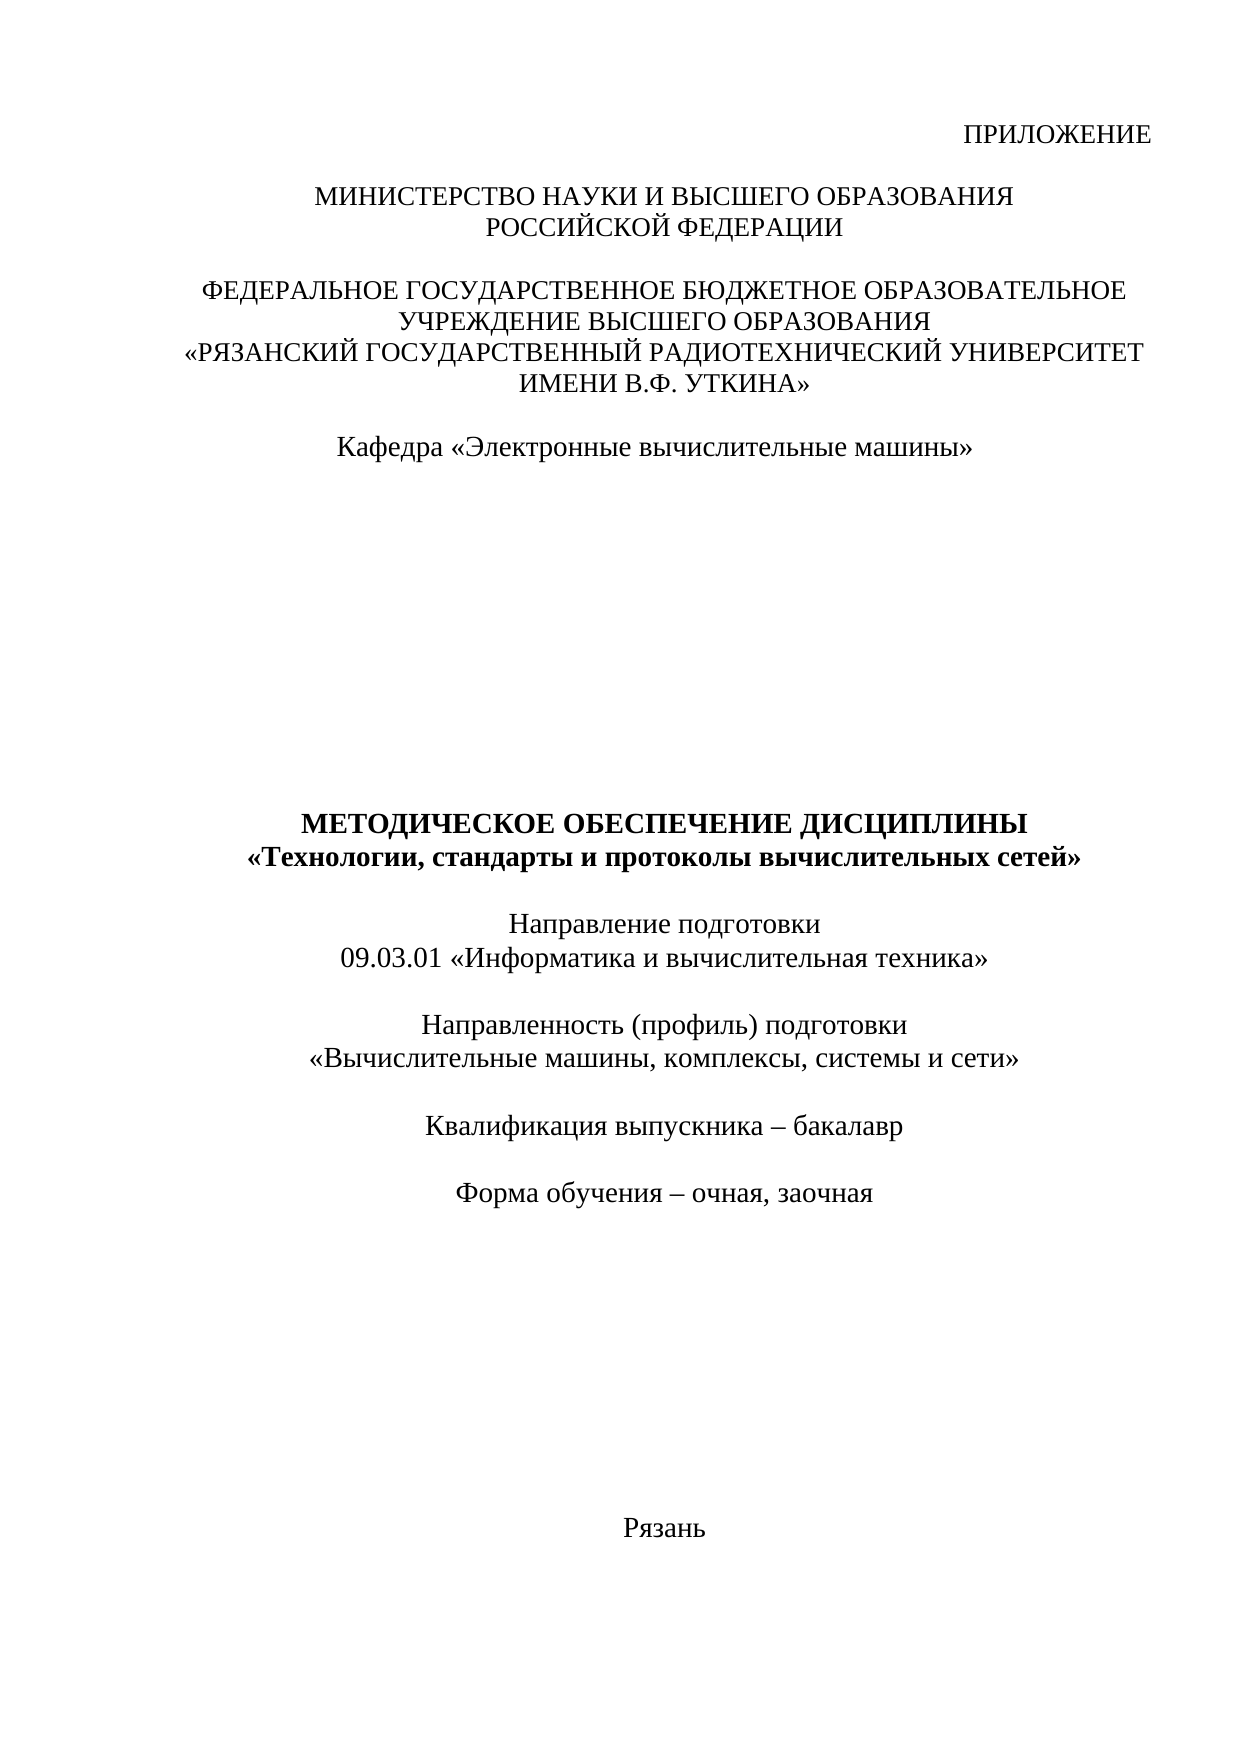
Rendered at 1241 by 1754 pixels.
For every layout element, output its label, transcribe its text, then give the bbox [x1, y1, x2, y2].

text МИНИСТЕРСТВО НАУКИ И ВЫСШЕГО ОБРАЗОВАНИЯ [177, 180, 1152, 212]
text МЕТОДИЧЕСКОЕ ОБЕСПЕЧЕНИЕ ДИСЦИПЛИНЫ [177, 806, 1152, 839]
text Кафедра «Электронные вычислительные машины» [159, 429, 1152, 463]
text ФЕДЕРАЛЬНОЕ ГОСУДАРСТВЕННОЕ БЮДЖЕТНОЕ ОБРАЗОВАТЕЛЬНОЕ УЧРЕЖДЕНИЕ ВЫСШЕГО ОБРАЗОВАНИЯ [177, 274, 1152, 336]
text РОССИЙСКОЙ ФЕДЕРАЦИИ [177, 212, 1152, 243]
text Форма обучения – очная, заочная [177, 1175, 1152, 1208]
text ПРИЛОЖЕНИЕ [177, 118, 1152, 149]
text Направленность (профиль) подготовки [177, 1007, 1152, 1041]
text «Вычислительные машины, комплексы, системы и сети» [177, 1041, 1152, 1074]
text Квалификация выпускника – бакалавр [177, 1108, 1152, 1141]
text 09.03.01 «Информатика и вычислительная техника» [177, 940, 1152, 973]
text Направление подготовки [177, 906, 1152, 940]
text «РЯЗАНСКИЙ ГОСУДАРСТВЕННЫЙ РАДИОТЕХНИЧЕСКИЙ УНИВЕРСИТЕТ ИМЕНИ В.Ф. УТКИНА» [177, 336, 1152, 398]
text «Технологии, стандарты и протоколы вычислительных сетей» [177, 839, 1152, 873]
text Рязань [177, 1510, 1152, 1544]
